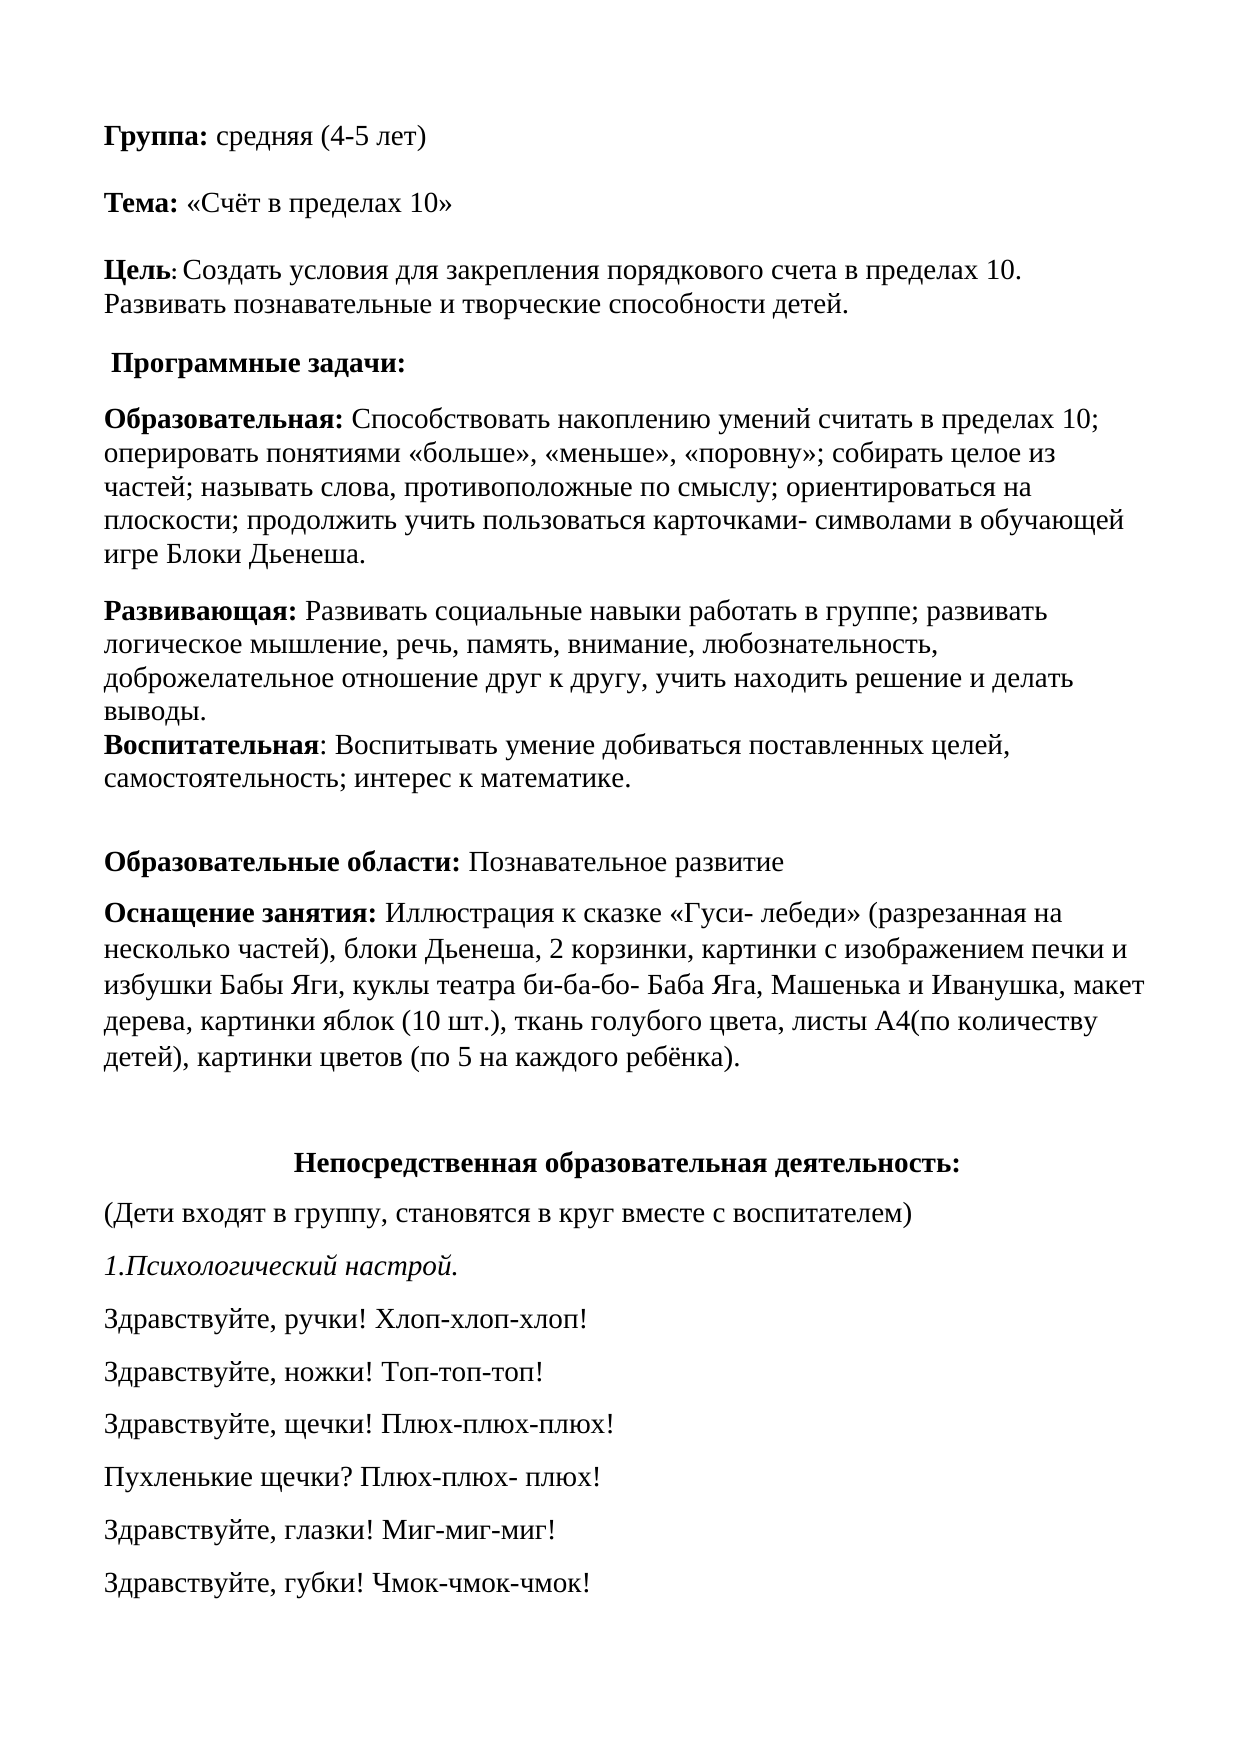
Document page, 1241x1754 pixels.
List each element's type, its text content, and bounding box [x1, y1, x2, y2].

text Образовательная: Способствовать накоплению умений считать в пределах 10; оперировать понятиями «больше», «меньше», «поровну»; собирать целое из частей; называть слова, противоположные по смыслу; ориентироваться на плоскости; продолжить учить пользоваться карточками- символами в обучающей игре Блоки Дьенеша. [103, 402, 1152, 569]
text Пухленькие щечки? Плюх-плюх- плюх! [103, 1459, 1152, 1493]
text Здравствуйте, ручки! Хлоп-хлоп-хлоп! [103, 1301, 1152, 1334]
text Группа: средняя (4-5 лет) [103, 118, 1152, 152]
text Цель: Создать условия для закрепления порядкового счета в пределах 10. Развивать познавательные и творческие способности детей. [856, 252, 1152, 321]
text Тема: «Счёт в пределах 10» [103, 185, 1152, 219]
text Здравствуйте, щечки! Плюх-плюх-плюх! [103, 1406, 1152, 1440]
text Развивающая: Развивать социальные навыки работать в группе; развивать логическое мышление, речь, память, внимание, любознательность, доброжелательное отношение друг к другу, учить находить решение и делать выводы. [103, 593, 1152, 727]
text Образовательные области: Познавательное развитие [103, 844, 1152, 878]
text Цель: Создать условия для закрепления порядкового счета в пределах 10. Развивать познавательные и творческие способности детей. [103, 252, 849, 321]
text Оснащение занятия: Иллюстрация к сказке «Гуси- лебеди» (разрезанная на несколько частей), блоки Дьенеша, 2 корзинки, картинки с изображением печки и избушки Бабы Яги, куклы театра би-ба-бо- Баба Яга, Машенька и Иванушка, макет дерева, картинки яблок (10 шт.), ткань голубого цвета, листы А4(по количеству детей), картинки цветов (по 5 на каждого ребёнка). [103, 895, 1152, 1073]
text (Дети входят в группу, становятся в круг вместе с воспитателем) [103, 1195, 1152, 1229]
text Здравствуйте, глазки! Миг-миг-миг! [103, 1512, 1152, 1546]
text Здравствуйте, губки! Чмок-чмок-чмок! [103, 1565, 1152, 1598]
text Непосредственная образовательная деятельность: [103, 1145, 1152, 1178]
text Здравствуйте, ножки! Топ-топ-топ! [103, 1354, 1152, 1387]
text 1.Психологический настрой. [103, 1248, 1152, 1282]
text Программные задачи: [103, 345, 1152, 378]
text Воспитательная: Воспитывать умение добиваться поставленных целей, самостоятельность; интерес к математике. [103, 727, 1152, 794]
